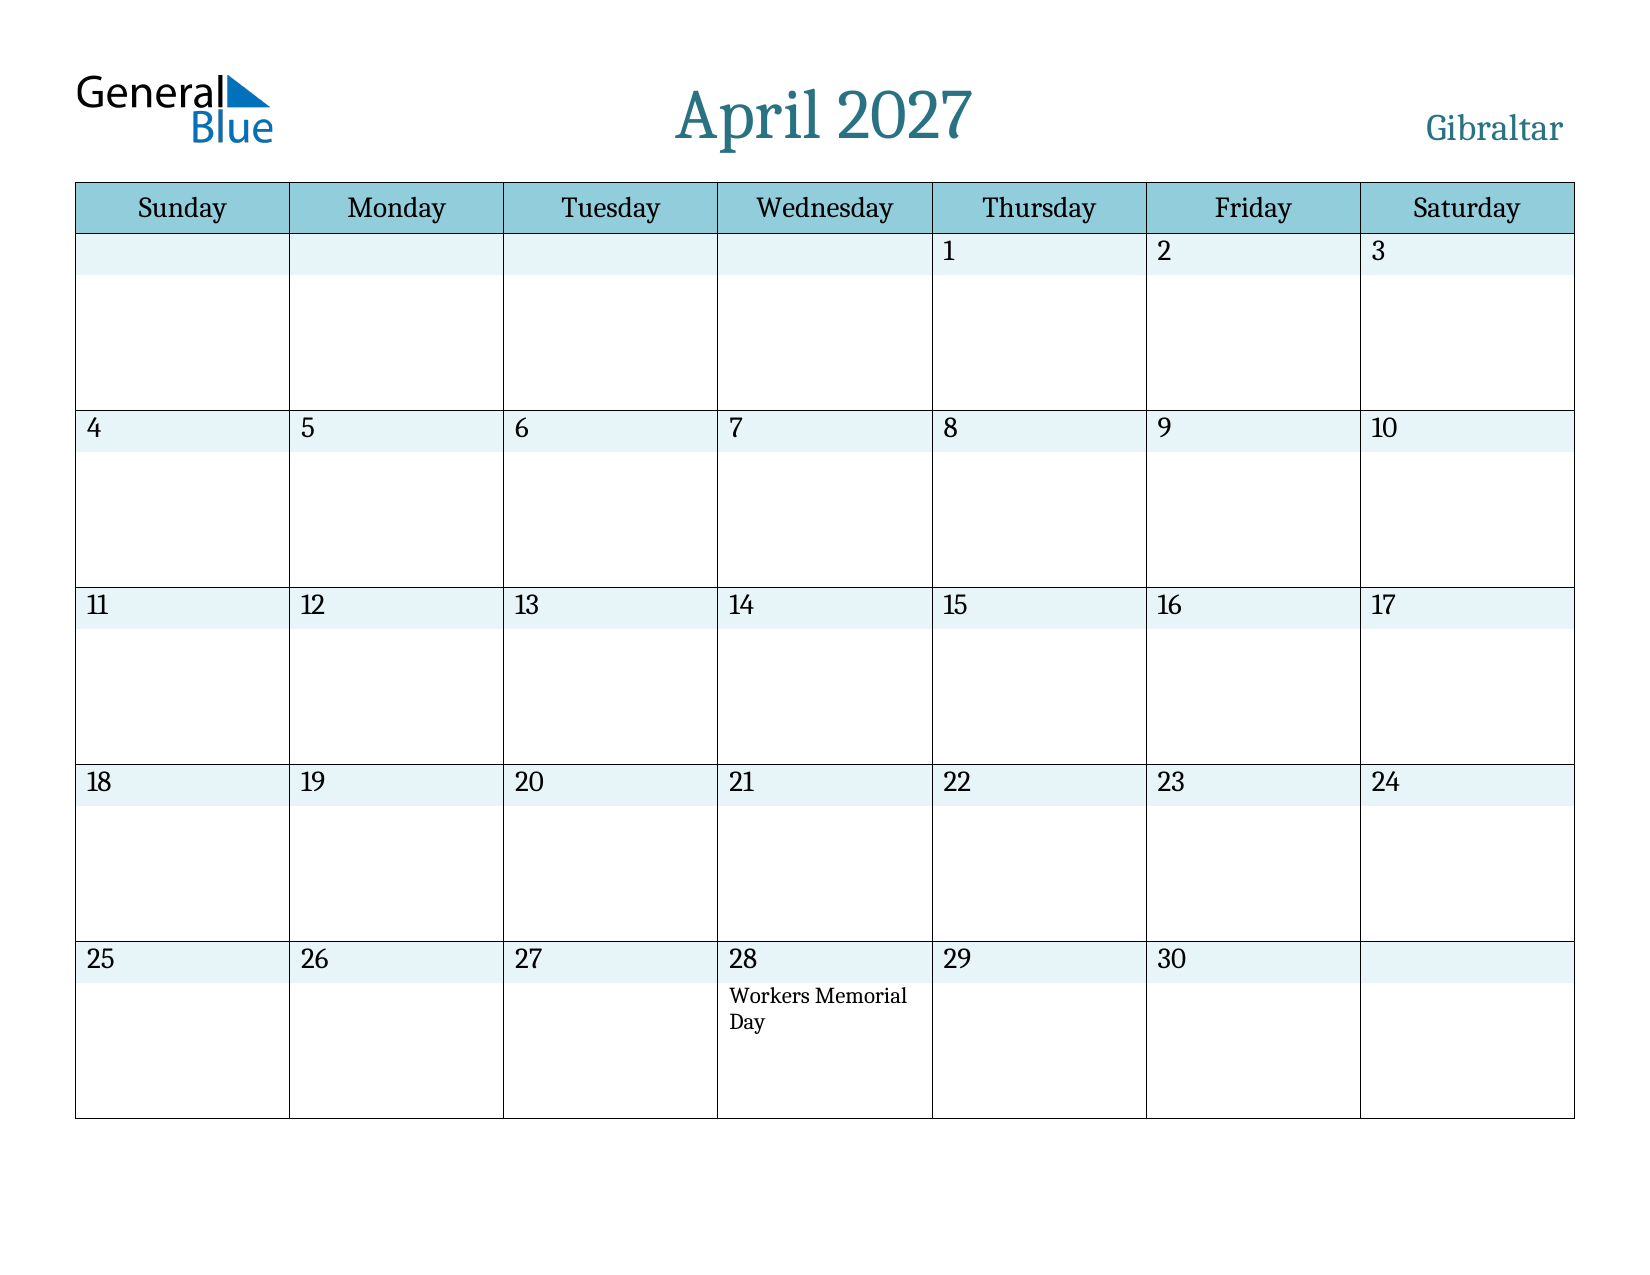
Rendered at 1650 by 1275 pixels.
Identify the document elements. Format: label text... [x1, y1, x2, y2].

table_cell [504, 275, 717, 410]
table_cell [933, 806, 1146, 941]
table_cell Saturday [1361, 183, 1574, 233]
table_cell [1361, 942, 1574, 983]
table_cell Sunday [76, 183, 289, 233]
table_header Gibraltar [1146, 75, 1574, 182]
table_cell 30 [1147, 942, 1360, 983]
table_cell 18 [76, 765, 289, 806]
table_cell [1361, 629, 1574, 764]
table_cell 28 [718, 942, 932, 983]
table_cell Wednesday [718, 183, 932, 233]
table_cell 25 [76, 942, 289, 983]
table_cell 13 [504, 588, 717, 629]
table_cell [76, 629, 289, 764]
table_cell 21 [718, 765, 932, 806]
table_cell [1147, 275, 1360, 410]
table_cell 2 [1147, 234, 1360, 275]
table_cell 19 [290, 765, 503, 806]
table_cell 27 [504, 942, 717, 983]
table_cell Friday [1147, 183, 1360, 233]
table_cell 9 [1147, 411, 1360, 452]
table_cell 15 [933, 588, 1146, 629]
table_cell [718, 452, 932, 587]
table_cell [1147, 983, 1360, 1118]
table_cell [290, 452, 503, 587]
table_cell [290, 983, 503, 1118]
table_cell 22 [933, 765, 1146, 806]
table_cell [76, 452, 289, 587]
table_cell 17 [1361, 588, 1574, 629]
table_cell [76, 234, 289, 275]
table_cell [76, 275, 289, 410]
table_cell [1147, 806, 1360, 941]
table_cell [504, 983, 717, 1118]
table_cell [290, 234, 503, 275]
table_cell [290, 629, 503, 764]
table_cell 11 [76, 588, 289, 629]
table_cell [933, 275, 1146, 410]
table_cell [504, 234, 717, 275]
table_cell [504, 452, 717, 587]
table_cell 14 [718, 588, 932, 629]
table_cell 10 [1361, 411, 1574, 452]
table_cell [718, 234, 932, 275]
table_cell 1 [933, 234, 1146, 275]
table_cell [504, 806, 717, 941]
table_cell 3 [1361, 234, 1574, 275]
table_cell [933, 983, 1146, 1118]
table_cell 20 [504, 765, 717, 806]
table_cell [718, 806, 932, 941]
table_cell 29 [933, 942, 1146, 983]
table_cell 12 [290, 588, 503, 629]
table_cell [504, 629, 717, 764]
table_cell Monday [290, 183, 503, 233]
table_cell 5 [290, 411, 503, 452]
table_cell 26 [290, 942, 503, 983]
table_cell [718, 629, 932, 764]
picture [77, 75, 273, 143]
table_cell [1361, 275, 1574, 410]
table_cell [718, 275, 932, 410]
table_cell [1147, 452, 1360, 587]
table_header [76, 75, 503, 182]
table_cell Tuesday [504, 183, 717, 233]
table_cell [933, 629, 1146, 764]
table_cell 24 [1361, 765, 1574, 806]
table_cell 7 [718, 411, 932, 452]
table_cell 23 [1147, 765, 1360, 806]
table_cell [290, 275, 503, 410]
table_cell 6 [504, 411, 717, 452]
table_cell 16 [1147, 588, 1360, 629]
table_cell [1147, 629, 1360, 764]
table_cell [76, 806, 289, 941]
table_cell [1361, 806, 1574, 941]
table_cell [1361, 983, 1574, 1118]
table_cell [290, 806, 503, 941]
table_cell [933, 452, 1146, 587]
table_cell [76, 983, 289, 1118]
table_cell [1361, 452, 1574, 587]
table_header April 2027 [504, 75, 1146, 182]
table_cell Workers Memorial Day [718, 983, 932, 1118]
table_cell Thursday [933, 183, 1146, 233]
table_cell 4 [76, 411, 289, 452]
table_cell 8 [933, 411, 1146, 452]
